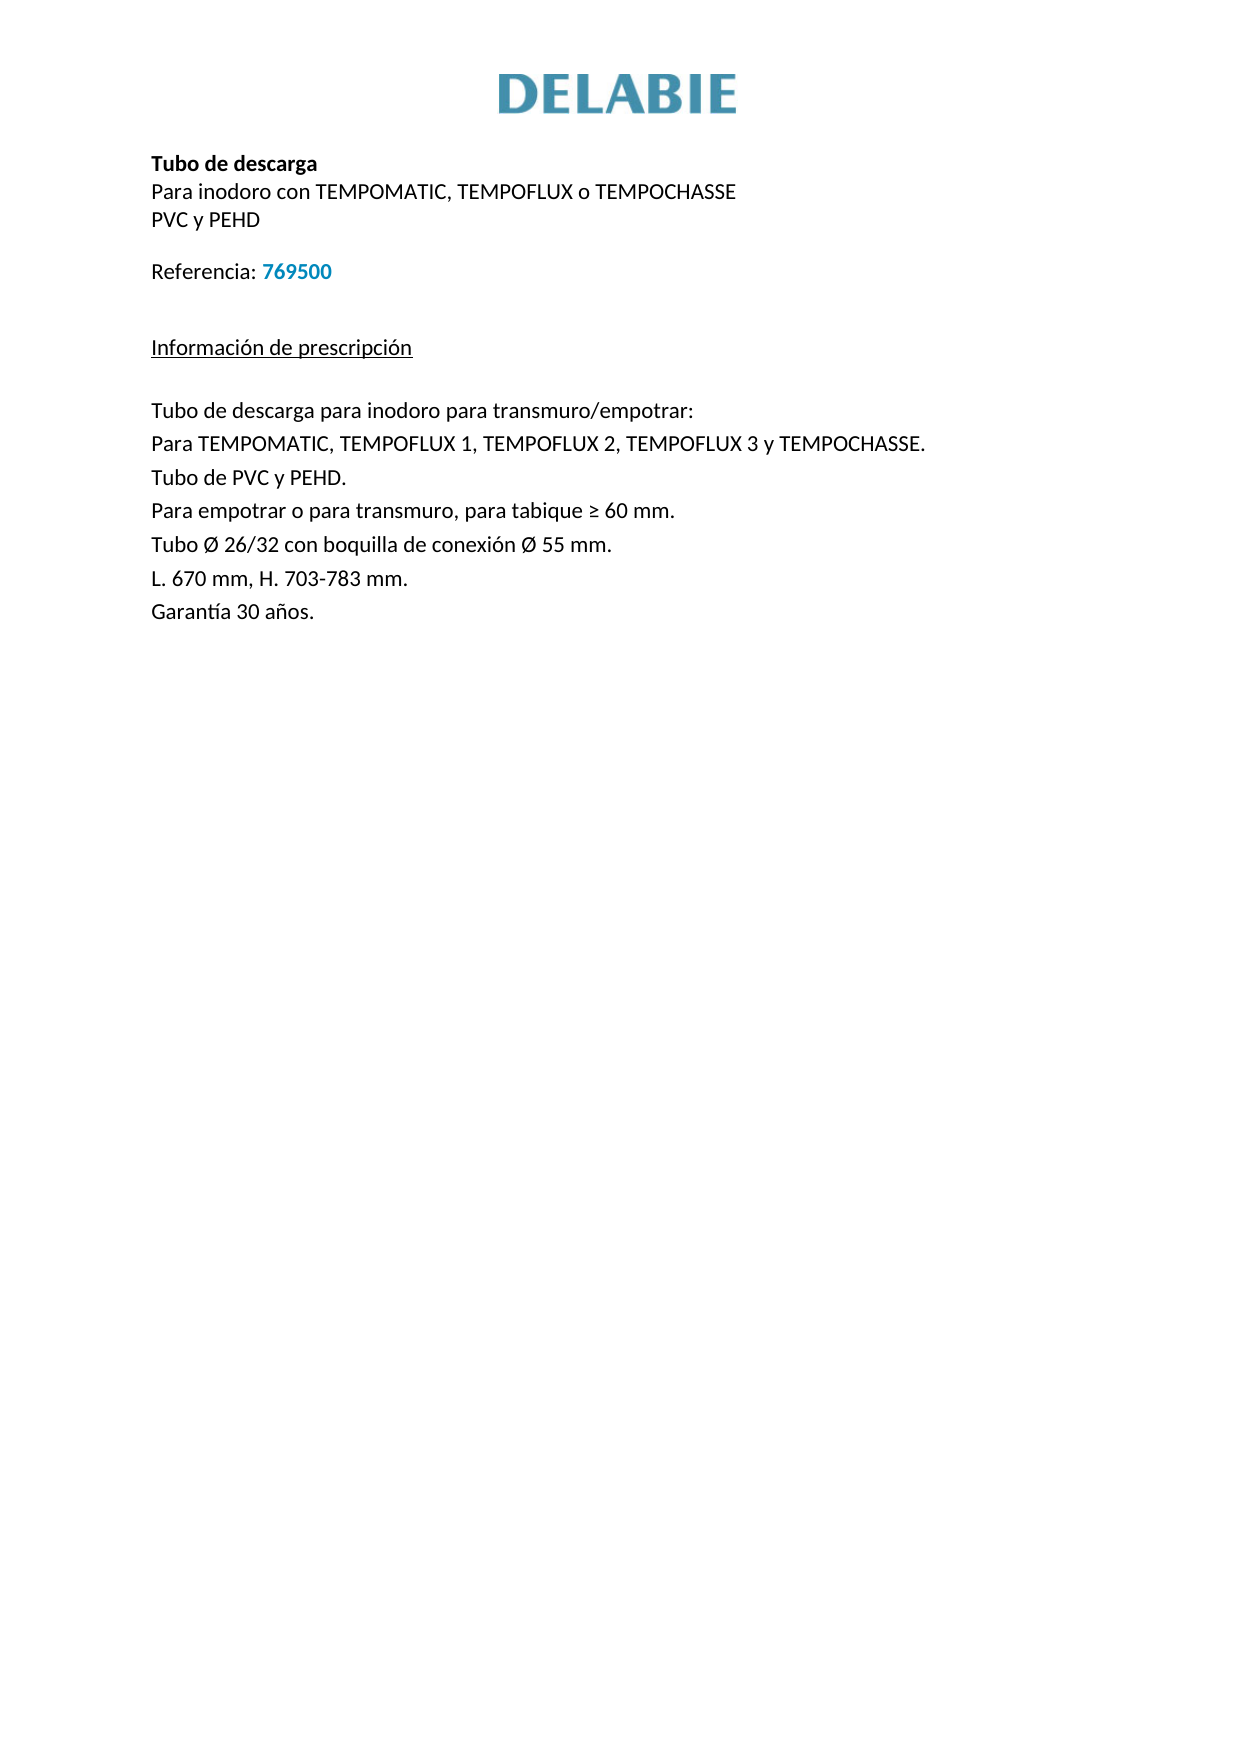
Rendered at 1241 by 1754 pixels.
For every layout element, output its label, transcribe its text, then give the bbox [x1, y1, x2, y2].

text Referencia: 769500 [151, 257, 1084, 285]
text Para inodoro con TEMPOMATIC, TEMPOFLUX o TEMPOCHASSE [151, 177, 1084, 205]
text Para TEMPOMATIC, TEMPOFLUX 1, TEMPOFLUX 2, TEMPOFLUX 3 y TEMPOCHASSE. [151, 429, 1084, 458]
text Información de prescripción [151, 333, 1084, 361]
text L. 670 mm, H. 703-783 mm. [151, 564, 1084, 592]
text Tubo Ø 26/32 con boquilla de conexión Ø 55 mm. [151, 530, 1084, 558]
text Tubo de PVC y PEHD. [151, 463, 1084, 491]
picture [497, 74, 738, 114]
text PVC y PEHD [151, 205, 1084, 233]
text Para empotrar o para transmuro, para tabique ≥ 60 mm. [151, 497, 1084, 525]
text Garantía 30 años. [151, 597, 1084, 625]
text Tubo de descarga para inodoro para transmuro/empotrar: [151, 396, 1084, 424]
text Tubo de descarga [151, 149, 1084, 177]
